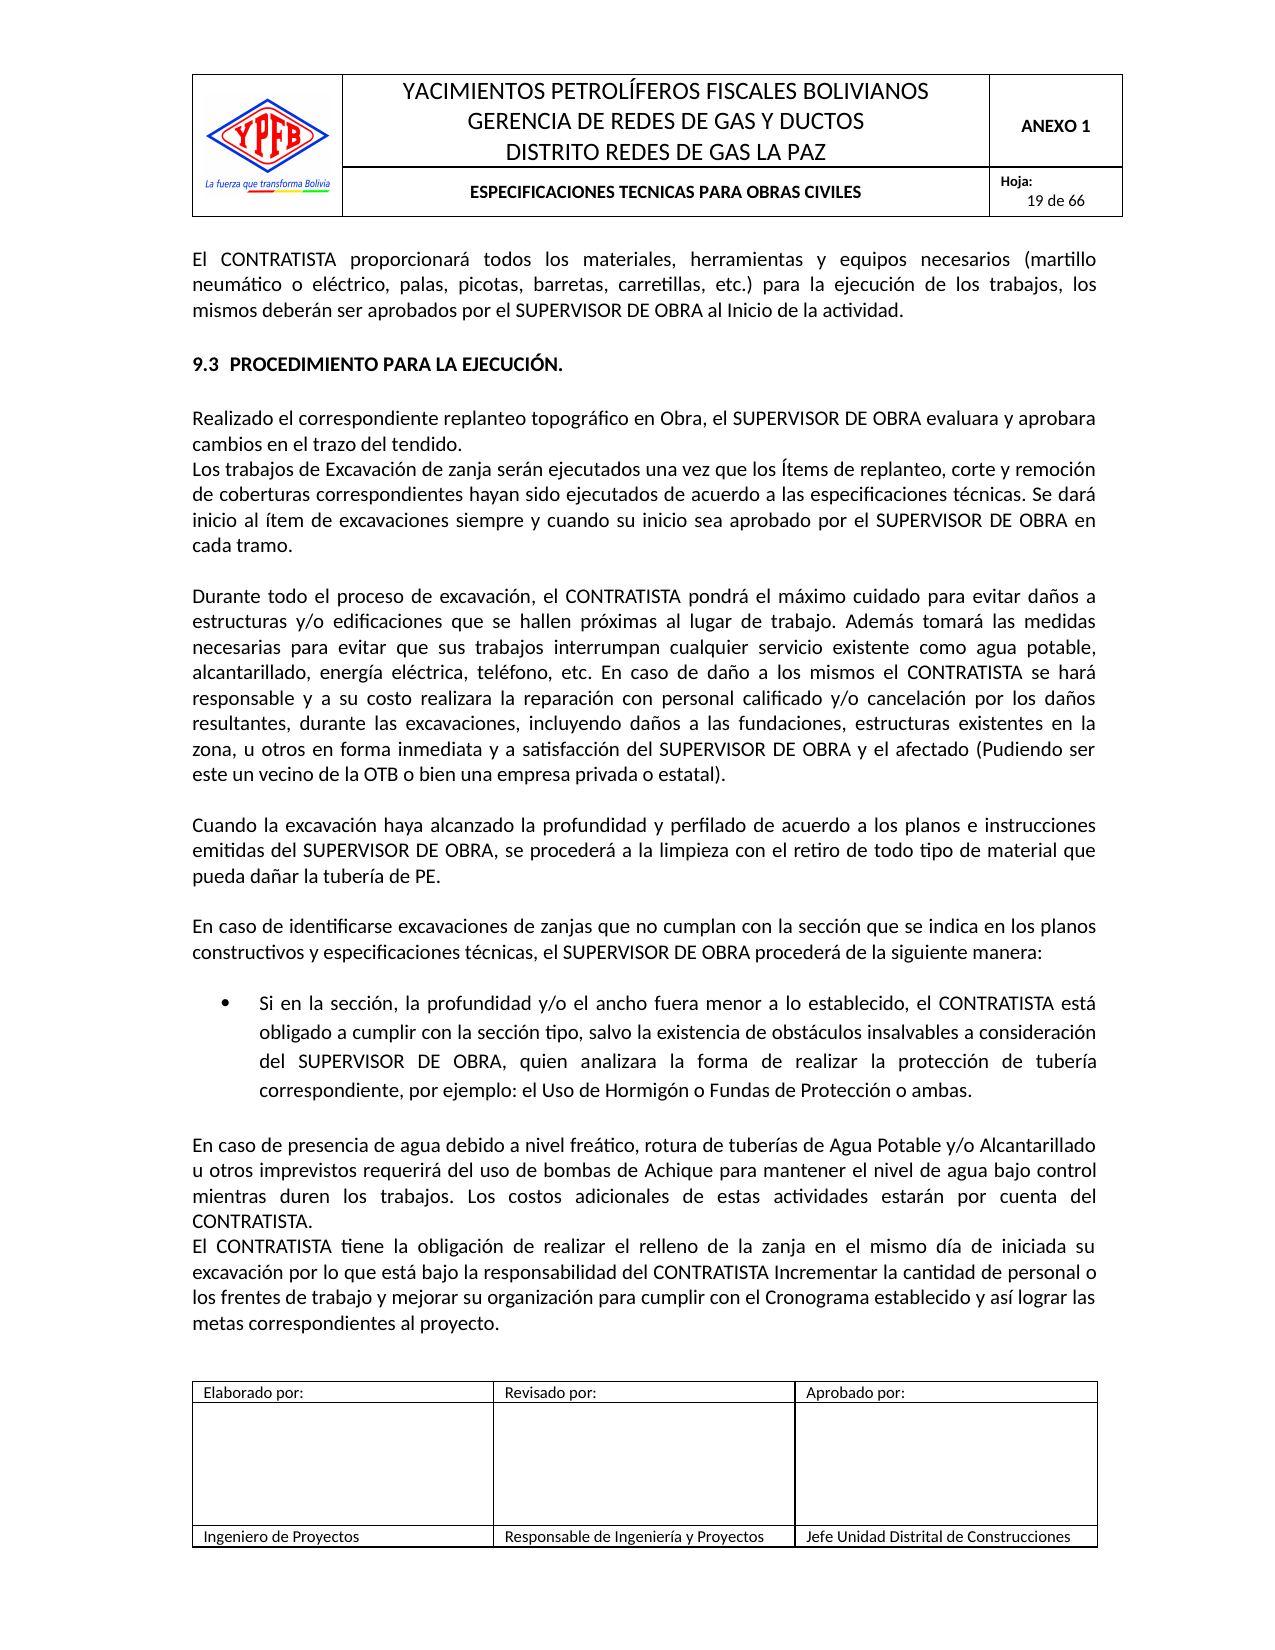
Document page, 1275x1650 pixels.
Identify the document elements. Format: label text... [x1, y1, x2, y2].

list Si en la sección, la profundidad y/o el ancho fuera menor a lo establecido, el CONTRATISTA está obligado a cumplir con la sección tipo, salvo la existencia de obstáculos insalvables a consideración del SUPERVISOR DE OBRA, quien analizara la forma de realizar la protección de tubería correspondiente, por ejemplo: el Uso de Hormigón o Fundas de Protección o ambas. [222, 990, 1098, 1103]
picture [203, 93, 331, 198]
text Cuando la excavación haya alcanzado la profundidad y perfilado de acuerdo a los planos e instrucciones emitidas del SUPERVISOR DE OBRA, se procederá a la limpieza con el retiro de todo tipo de material que pueda dañar la tubería de PE. [192, 812, 1098, 888]
text En caso de presencia de agua debido a nivel freático, rotura de tuberías de Agua Potable y/o Alcantarillado u otros imprevistos requerirá del uso de bombas de Achique para mantener el nivel de agua bajo control mientras duren los trabajos. Los costos adicionales de estas actividades estarán por cuenta del CONTRATISTA. [192, 1132, 1098, 1234]
text El CONTRATISTA tiene la obligación de realizar el relleno de la zanja en el mismo día de iniciada su excavación por lo que está bajo la responsabilidad del CONTRATISTA Incrementar la cantidad de personal o los frentes de trabajo y mejorar su organización para cumplir con el Cronograma establecido y así lograr las metas correspondientes al proyecto. [192, 1234, 1098, 1335]
text Realizado el correspondiente replanteo topográfico en Obra, el SUPERVISOR DE OBRA evaluara y aprobara cambios en el trazo del tendido. [192, 405, 1098, 456]
text Durante todo el proceso de excavación, el CONTRATISTA pondrá el máximo cuidado para evitar daños a estructuras y/o edificaciones que se hallen próximas al lugar de trabajo. Además tomará las medidas necesarias para evitar que sus trabajos interrumpan cualquier servicio existente como agua potable, alcantarillado, energía eléctrica, teléfono, etc. En caso de daño a los mismos el CONTRATISTA se hará responsable y a su costo realizara la reparación con personal calificado y/o cancelación por los daños resultantes, durante las excavaciones, incluyendo daños a las fundaciones, estructuras existentes en la zona, u otros en forma inmediata y a satisfacción del SUPERVISOR DE OBRA y el afectado (Pudiendo ser este un vecino de la OTB o bien una empresa privada o estatal). [192, 558, 1098, 787]
list PROCEDIMIENTO PARA LA EJECUCIÓN. [192, 351, 1098, 405]
text En caso de identificarse excavaciones de zanjas que no cumplan con la sección que se indica en los planos constructivos y especificaciones técnicas, el SUPERVISOR DE OBRA procederá de la siguiente manera: [192, 914, 1098, 964]
text Los trabajos de Excavación de zanja serán ejecutados una vez que los Ítems de replanteo, corte y remoción de coberturas correspondientes hayan sido ejecutados de acuerdo a las especificaciones técnicas. Se dará inicio al ítem de excavaciones siempre y cuando su inicio sea aprobado por el SUPERVISOR DE OBRA en cada tramo. [192, 456, 1098, 558]
text El CONTRATISTA proporcionará todos los materiales, herramientas y equipos necesarios (martillo neumático o eléctrico, palas, picotas, barretas, carretillas, etc.) para la ejecución de los trabajos, los mismos deberán ser aprobados por el SUPERVISOR DE OBRA al Inicio de la actividad. [192, 246, 1098, 322]
